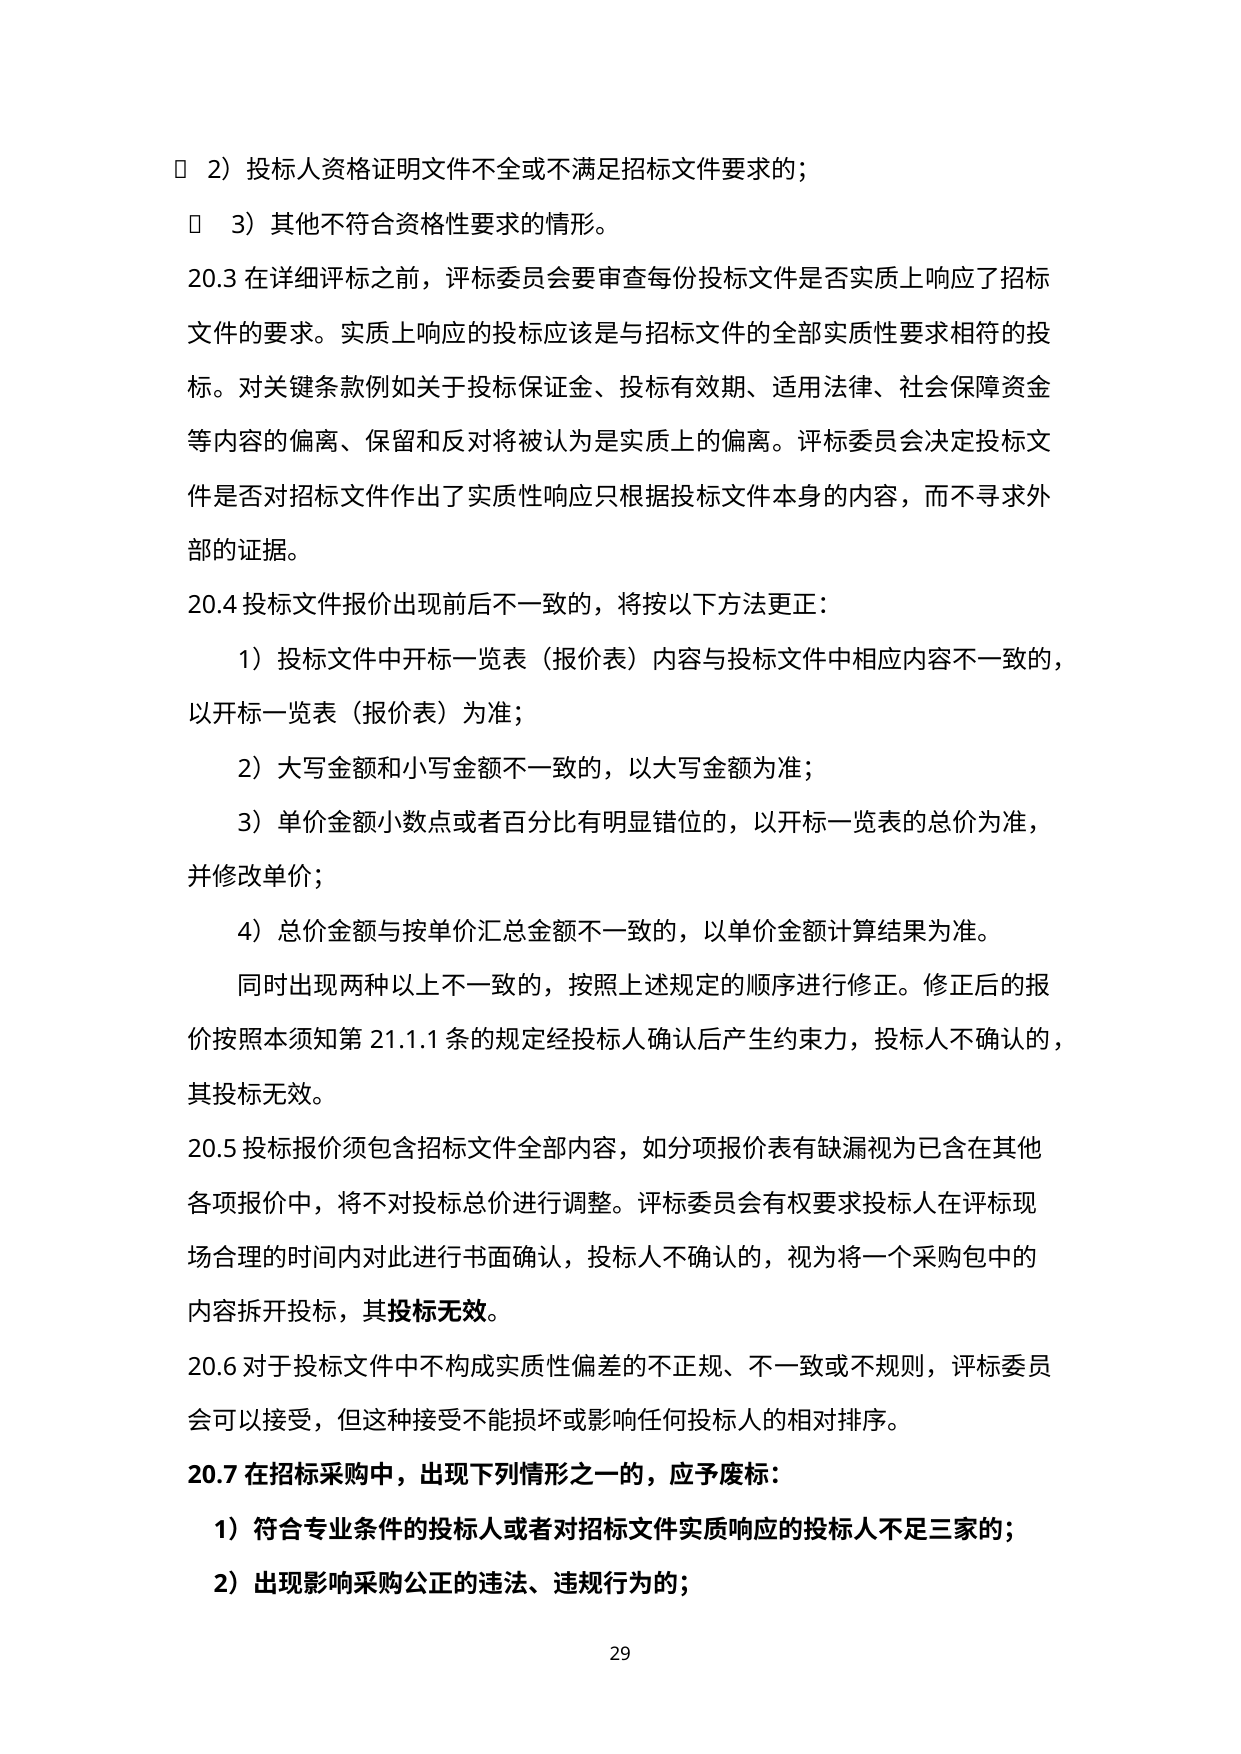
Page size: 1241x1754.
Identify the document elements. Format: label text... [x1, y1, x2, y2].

text 20.6对于投标文件中不构成实质性偏差的不正规、不一致或不规则，评标委员会可以接受，但这种接受不能损坏或影响任何投标人的相对排序。 [187, 1346, 1053, 1437]
text 1）符合专业条件的投标人或者对招标文件实质响应的投标人不足三家的； [187, 1509, 1053, 1546]
text 同时出现两种以上不一致的，按照上述规定的顺序进行修正。修正后的报价按照本须知第21.1.1条的规定经投标人确认后产生约束力，投标人不确认的，其投标无效。 [187, 966, 1053, 1111]
text 3）单价金额小数点或者百分比有明显错位的，以开标一览表的总价为准，并修改单价； [187, 802, 1053, 893]
text 20.7 在招标采购中，出现下列情形之一的，应予废标： [187, 1455, 1053, 1491]
text 2）出现影响采购公正的违法、违规行为的； [187, 1564, 1053, 1600]
text 1）投标文件中开标一览表（报价表）内容与投标文件中相应内容不一致的，以开标一览表（报价表）为准； [187, 639, 1053, 730]
text  3）其他不符合资格性要求的情形。 [187, 204, 1053, 241]
text 4）总价金额与按单价汇总金额不一致的，以单价金额计算结果为准。 [187, 911, 1053, 947]
text 2）大写金额和小写金额不一致的，以大写金额为准； [187, 748, 1053, 784]
text 20.5投标报价须包含招标文件全部内容，如分项报价表有缺漏视为已含在其他各项报价中，将不对投标总价进行调整。评标委员会有权要求投标人在评标现场合理的时间内对此进行书面确认，投标人不确认的，视为将一个采购包中的内容拆开投标，其投标无效。 [187, 1129, 1053, 1328]
text 20.3 在详细评标之前，评标委员会要审查每份投标文件是否实质上响应了招标文件的要求。实质上响应的投标应该是与招标文件的全部实质性要求相符的投标。对关键条款例如关于投标保证金、投标有效期、适用法律、社会保障资金等内容的偏离、保留和反对将被认为是实质上的偏离。评标委员会决定投标文件是否对招标文件作出了实质性响应只根据投标文件本身的内容，而不寻求外部的证据。 [187, 259, 1053, 567]
text  2）投标人资格证明文件不全或不满足招标文件要求的； [173, 150, 1053, 186]
text 20.4投标文件报价出现前后不一致的，将按以下方法更正： [187, 585, 1053, 621]
